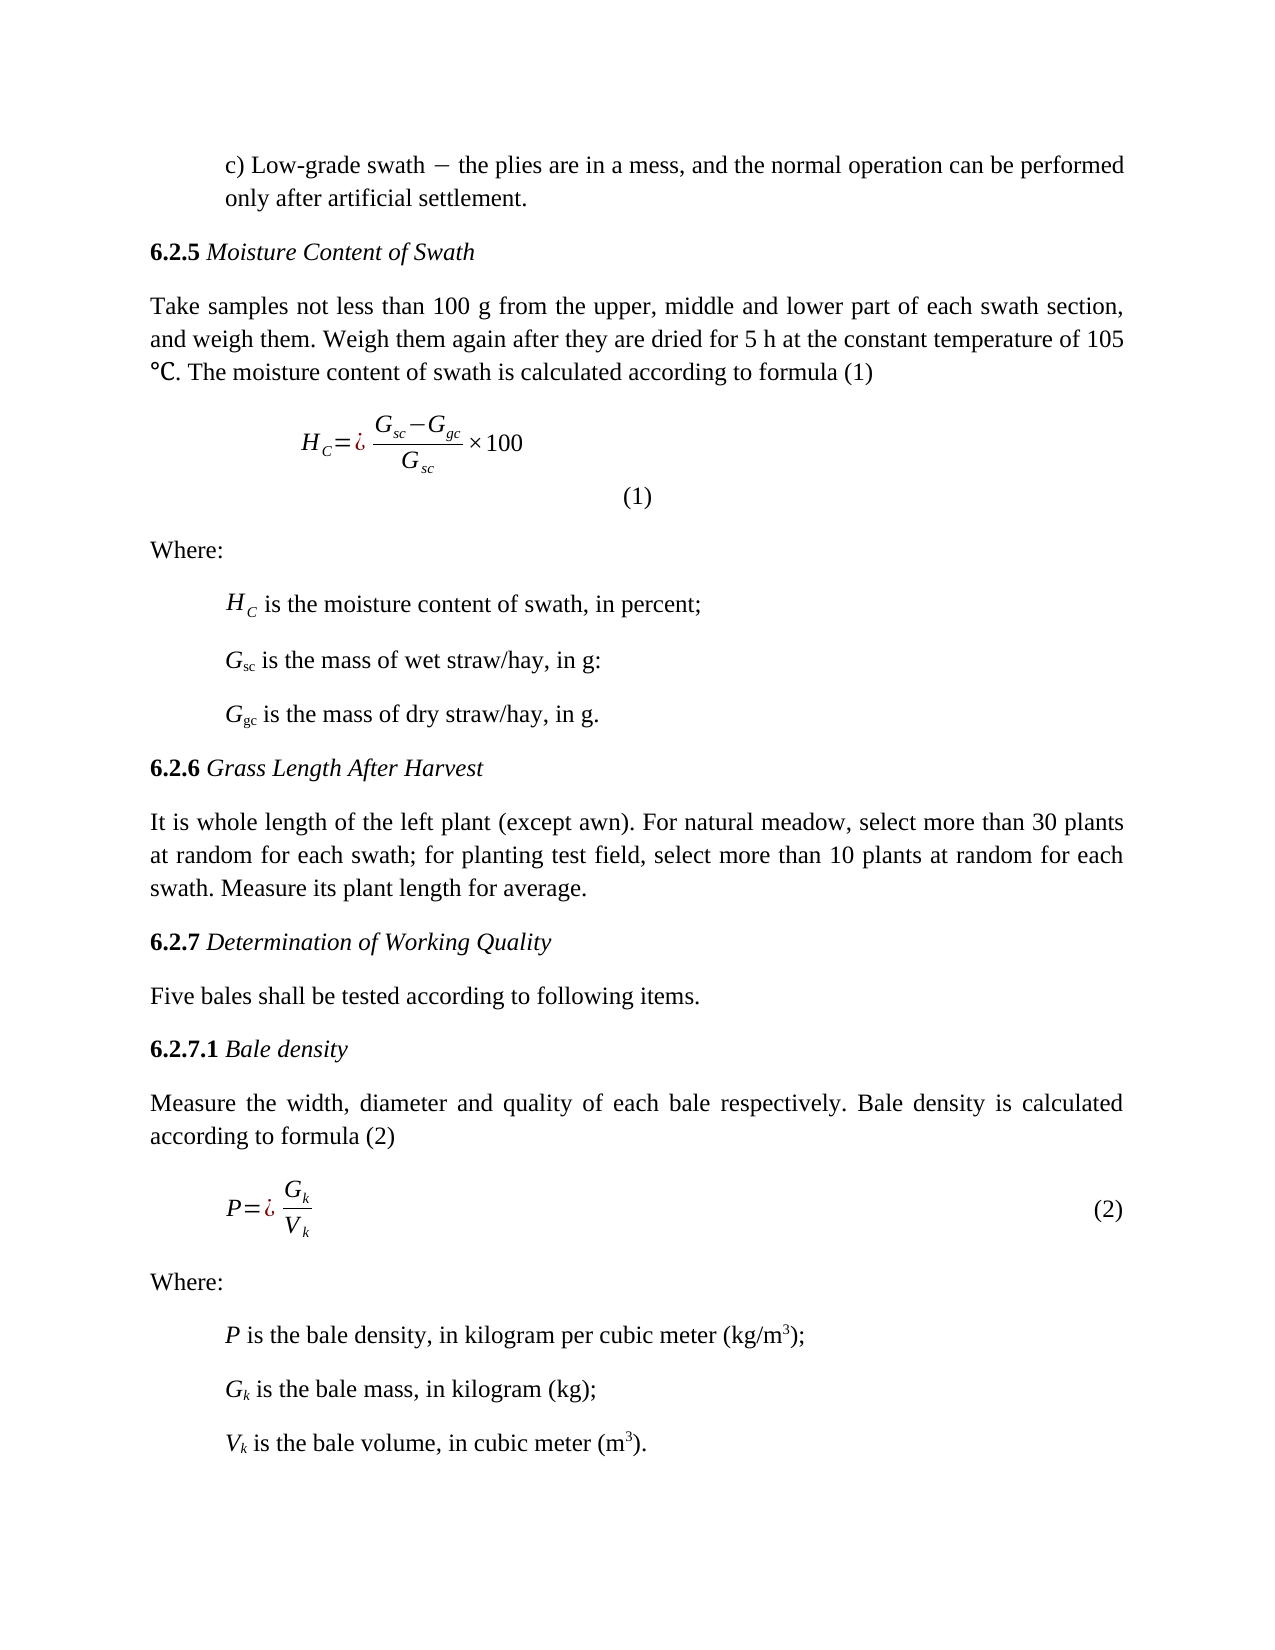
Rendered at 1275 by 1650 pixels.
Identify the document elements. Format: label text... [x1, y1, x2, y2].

text 6.2.7 Determination of Working Quality [150, 927, 1125, 956]
text Gsc is the mass of wet straw/hay, in g: [150, 645, 1125, 674]
text c) Low-grade swath the plies are in a mess, and the normal operation can be performed only after artificial settlement. [225, 150, 1125, 212]
text Ggc is the mass of dry straw/hay, in g. [150, 699, 1125, 728]
text It is whole length of the left plant (except awn). For natural meadow, select more than 30 plants at random for each swath; for planting test field, select more than 10 plants at random for each swath. Measure its plant length for average. [150, 807, 1125, 902]
text 6.2.5 Moisture Content of Swath [150, 237, 1125, 266]
text Measure the width, diameter and quality of each bale respectively. Bale density is calculated according to formula (2) [150, 1088, 1125, 1150]
text 6.2.7.1 Bale density [150, 1034, 1125, 1063]
text is the moisture content of swath, in percent; [150, 589, 1125, 620]
text Vk is the bale volume, in cubic meter (m3). [225, 1428, 1125, 1457]
text P is the bale density, in kilogram per cubic meter (kg/m3); [225, 1321, 1125, 1349]
text Gk is the bale mass, in kilogram (kg); [225, 1374, 1125, 1403]
text 6.2.6 Grass Length After Harvest [150, 753, 1125, 782]
text Five bales shall be tested according to following items. [150, 981, 1125, 1009]
text (1) [150, 411, 1125, 510]
text Take samples not less than 100 g from the upper, middle and lower part of each swath section, and weigh them. Weigh them again after they are dried for 5 h at the constant temperature of 105 ℃. The moisture content of swath is calculated according to formula (1) [150, 291, 1125, 386]
text Where: [150, 1267, 1125, 1296]
text (2) [150, 1175, 1125, 1242]
text Where: [150, 535, 1125, 564]
